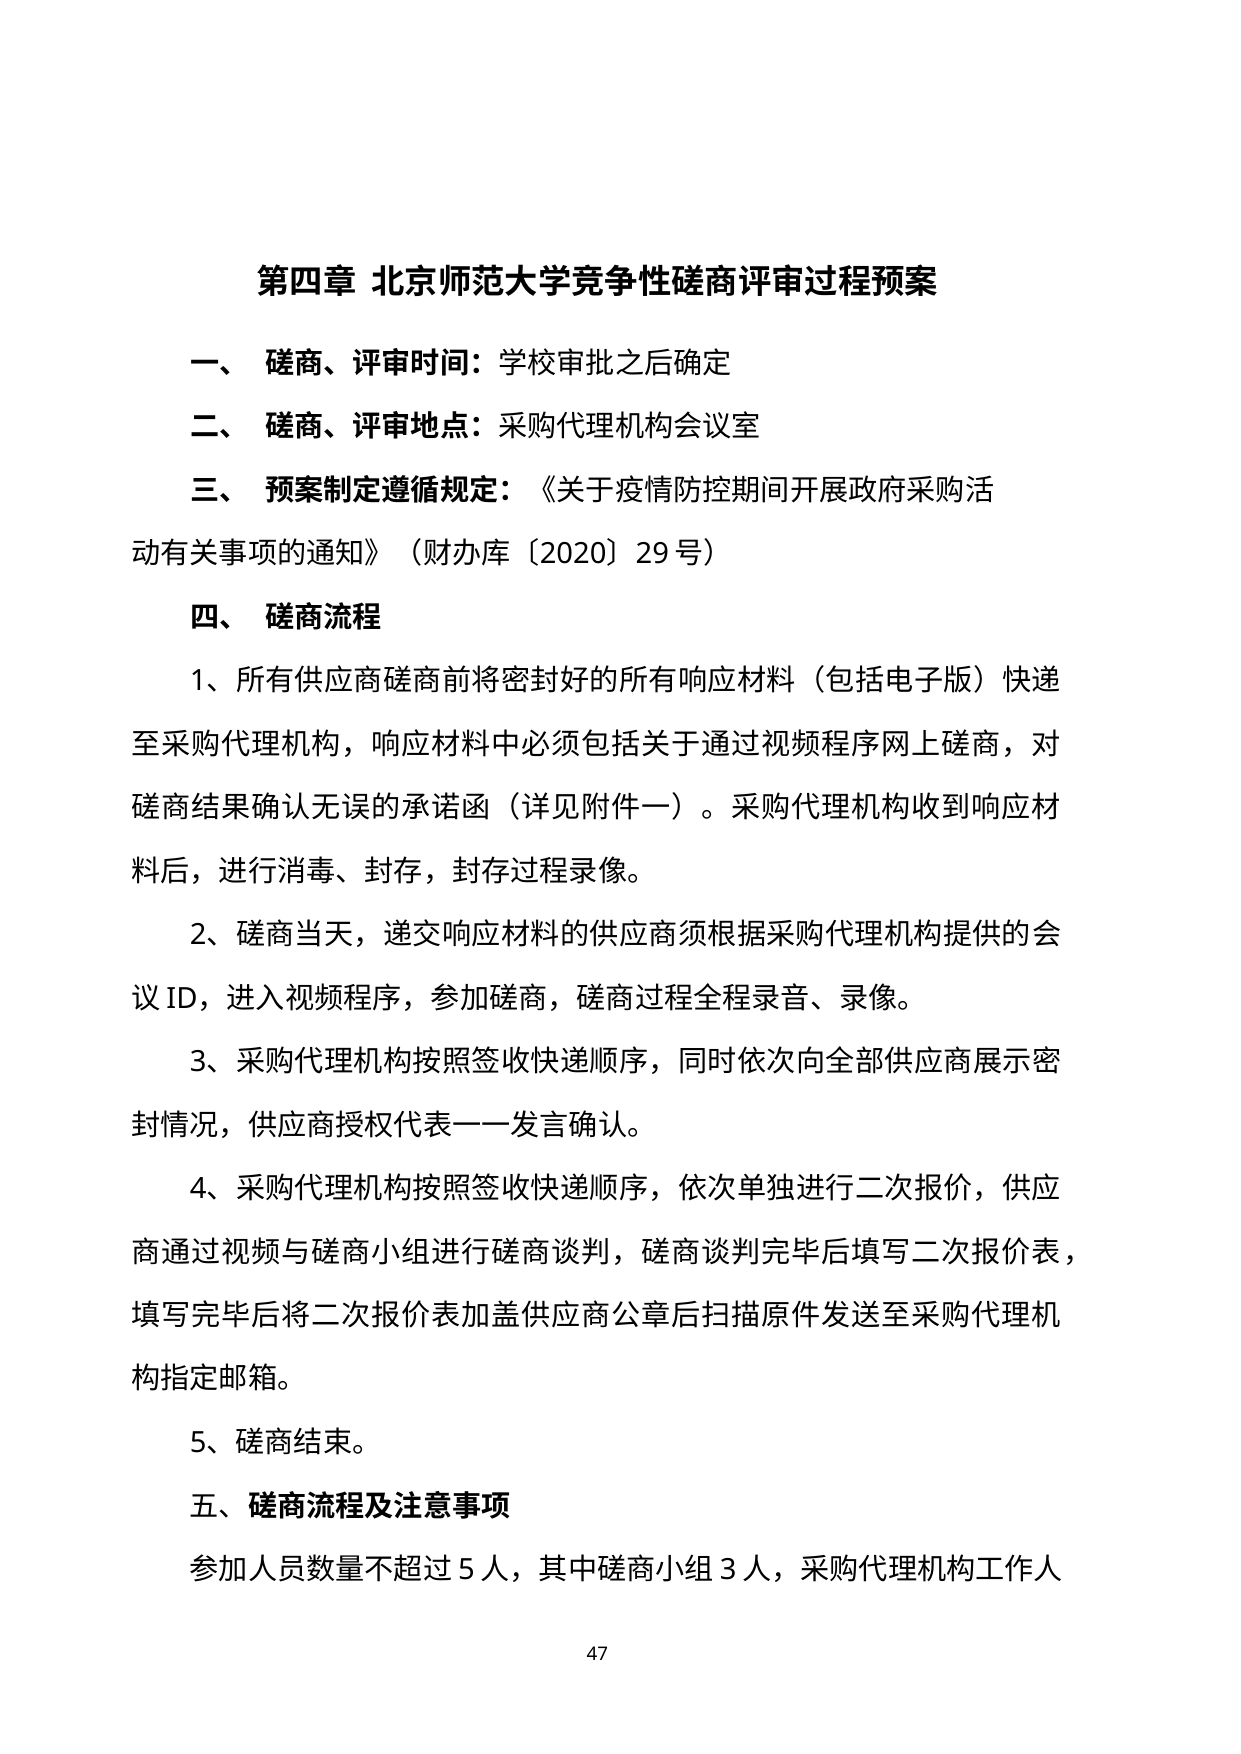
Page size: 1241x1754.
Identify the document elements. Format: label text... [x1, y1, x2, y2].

list 磋商流程 [190, 593, 1063, 636]
text 3、采购代理机构按照签收快递顺序，同时依次向全部供应商展示密封情况，供应商授权代表一一发言确认。 [131, 1038, 1063, 1143]
text 4、采购代理机构按照签收快递顺序，依次单独进行二次报价，供应商通过视频与磋商小组进行磋商谈判，磋商谈判完毕后填写二次报价表，填写完毕后将二次报价表加盖供应商公章后扫描原件发送至采购代理机构指定邮箱。 [131, 1165, 1063, 1397]
text 动有关事项的通知》（财办库〔2020〕29号） [131, 530, 1063, 572]
text 五、磋商流程及注意事项 [131, 1482, 1063, 1524]
list 磋商、评审时间：学校审批之后确定 [190, 339, 1063, 382]
list 预案制定遵循规定：《关于疫情防控期间开展政府采购活 [190, 466, 1063, 509]
text 5、磋商结束。 [131, 1418, 1063, 1461]
subtitle 第四章 北京师范大学竞争性磋商评审过程预案 [131, 255, 1063, 303]
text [131, 1546, 1063, 1588]
list 磋商、评审地点：采购代理机构会议室 [190, 403, 1063, 445]
text 1、所有供应商磋商前将密封好的所有响应材料（包括电子版）快递至采购代理机构，响应材料中必须包括关于通过视频程序网上磋商，对磋商结果确认无误的承诺函（详见附件一）。采购代理机构收到响应材料后，进行消毒、封存，封存过程录像。 [131, 657, 1063, 889]
text 2、磋商当天，递交响应材料的供应商须根据采购代理机构提供的会议ID，进入视频程序，参加磋商，磋商过程全程录音、录像。 [131, 911, 1063, 1017]
